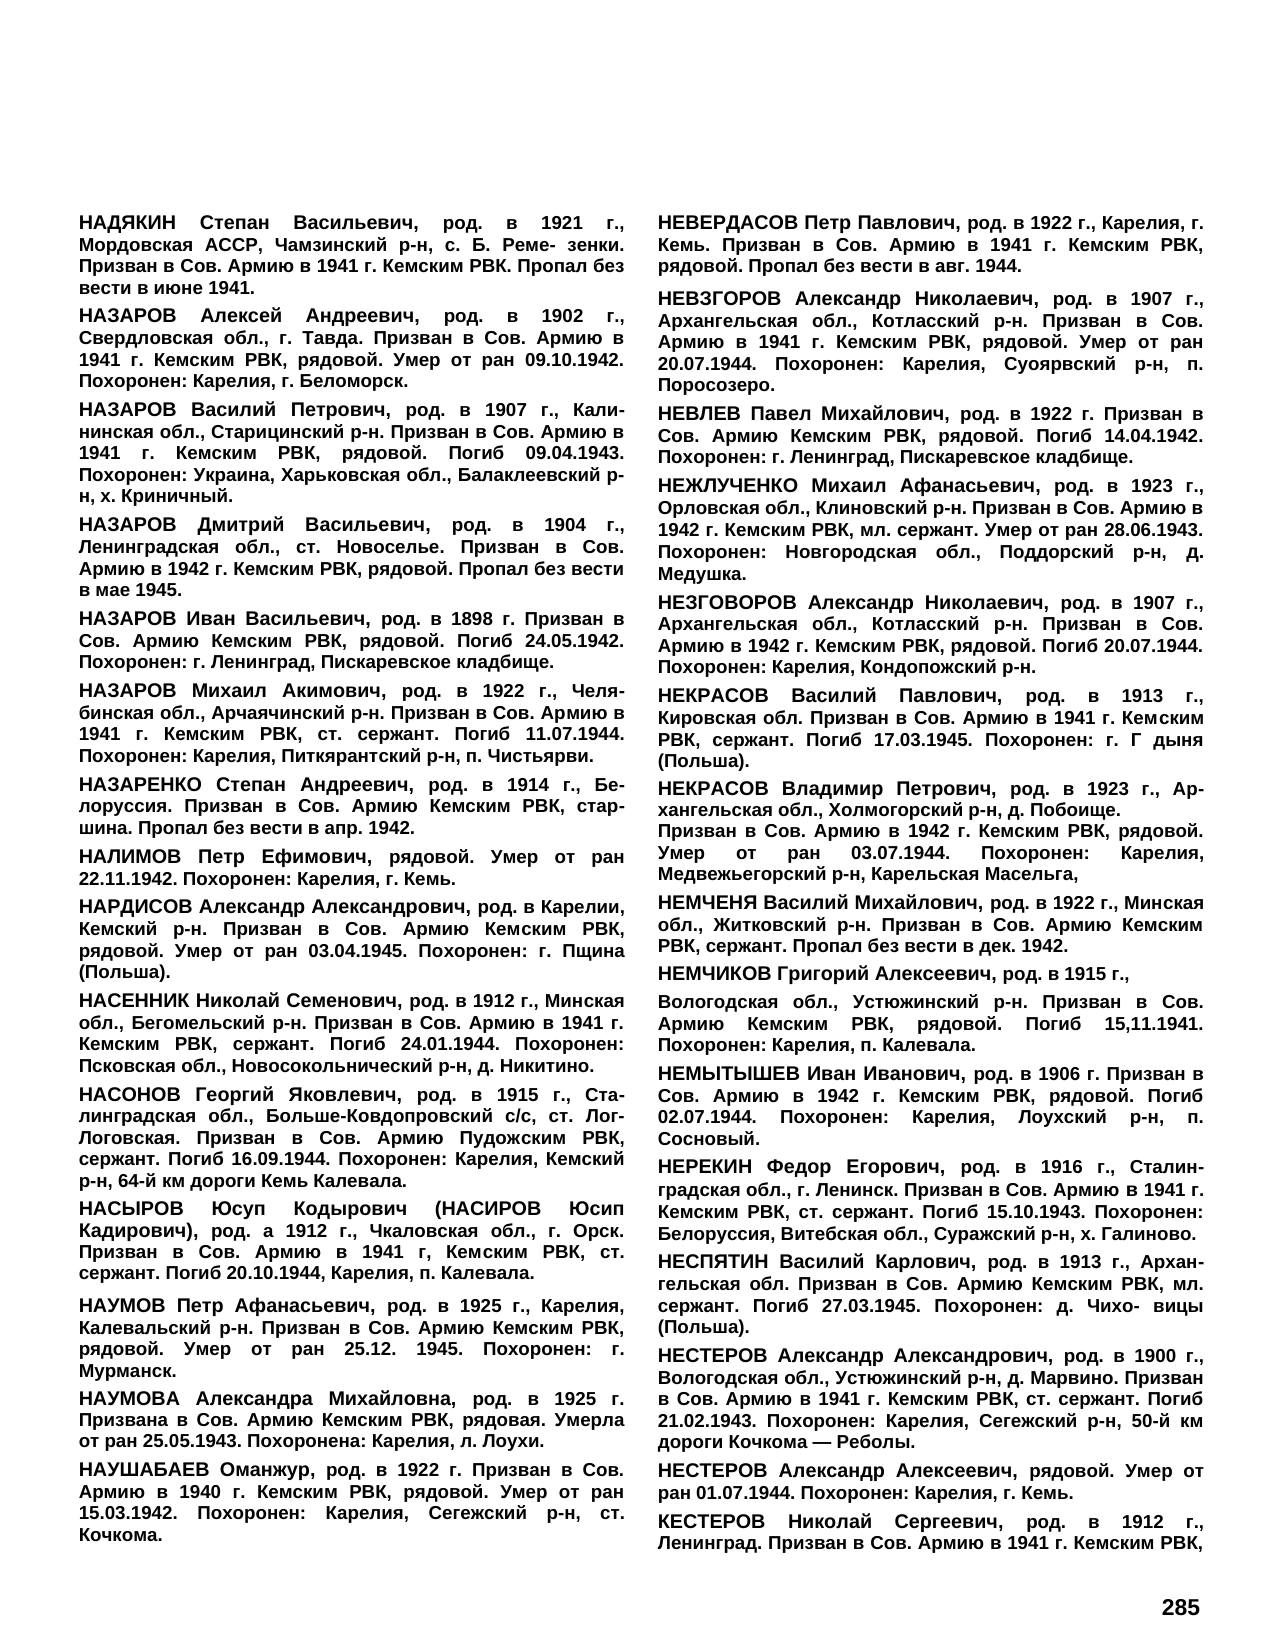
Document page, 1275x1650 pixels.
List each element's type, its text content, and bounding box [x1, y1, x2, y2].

text НЕМЧИКОВ Григорий Алексеевич, род. в 1915 г., [658, 963, 1204, 984]
text НЕВЗГОРОВ Александр Николаевич, род. в 1907 г., Архангельская обл., Котласский р-н. Призван в Сов. Армию в 1941 г. Кемским РВК, рядовой. Умер от ран 20.07.1944. Похоронен: Карелия, Суоярвский р-н, п. Поросозеро. [658, 287, 1204, 396]
text НЕВЕРДАСОВ Петр Павлович, род. в 1922 г., Карелия, г. Кемь. Призван в Сов. Армию в 1941 г. Кемским РВК, рядовой. Пропал без вести в авг. 1944. [658, 211, 1204, 276]
text НЕКРАСОВ Владимир Петрович, род. в 1923 г., Архангельская обл., Холмогорский р-н, д. Побоище. [658, 778, 1204, 820]
text НАЗАРОВ Василий Петрович, род. в 1907 г., Калининская обл., Старицинский р-н. Призван в Сов. Армию в 1941 г. Кемским РВК, рядовой. Погиб 09.04.1943. Похоронен: Украина, Харьковская обл., Балаклеевский р-н, х. Криничный. [78, 398, 625, 507]
text НЕМЧЕНЯ Василий Михайлович, род. в 1922 г., Минская обл., Житковский р-н. Призван в Сов. Армию Кемским РВК, сержант. Пропал без вести в дек. 1942. [658, 891, 1204, 957]
text НЕВЛЕВ Павел Михайлович, род. в 1922 г. Призван в Сов. Армию Кемским РВК, рядовой. Погиб 14.04.1942. Похоронен: г. Ленинград, Пискаревское кладбище. [658, 402, 1204, 468]
text НАЛИМОВ Петр Ефимович, рядовой. Умер от ран 22.11.1942. Похоронен: Карелия, г. Кемь. [78, 844, 625, 889]
text Вологодская обл., Устюжинский р-н. Призван в Сов. Армию Кемским РВК, рядовой. Погиб 15,11.1941. Похоронен: Карелия, п. Калевала. [658, 991, 1204, 1055]
text НАЗАРОВ Михаил Акимович, род. в 1922 г., Челябинская обл., Арчаячинский р-н. Призван в Сов. Армию в 1941 г. Кемским РВК, ст. сержант. Погиб 11.07.1944. Похоронен: Карелия, Питкярантский р-н, п. Чистьярви. [78, 679, 625, 766]
text НАЗАРОВ Иван Васильевич, род. в 1898 г. Призван в Сов. Армию Кемским РВК, рядовой. Погиб 24.05.1942. Похоронен: г. Ленинград, Пискаревское кладбище. [78, 607, 625, 673]
text НЕМЫТЫШЕВ Иван Иванович, род. в 1906 г. Призван в Сов. Армию в 1942 г. Кемским РВК, рядовой. Погиб 02.07.1944. Похоронен: Карелия, Лоухский р-н, п. Сосновый. [658, 1062, 1204, 1149]
text НАЗАРОВ Алексей Андреевич, род. в 1902 г., Свердловская обл., г. Тавда. Призван в Сов. Армию в 1941 г. Кемским РВК, рядовой. Умер от ран 09.10.1942. Похоронен: Карелия, г. Беломорск. [78, 304, 625, 392]
text НАУШАБАЕВ Оманжур, род. в 1922 г. Призван в Сов. Армию в 1940 г. Кемским РВК, рядовой. Умер от ран 15.03.1942. Похоронен: Карелия, Сегежский р-н, ст. Кочкома. [78, 1458, 625, 1545]
text НЕСТЕРОВ Александр Александрович, род. в 1900 г., Вологодская обл., Устюжинский р-н, д. Марвино. Призван в Сов. Армию в 1941 г. Кемским РВК, ст. сержант. Погиб 21.02.1943. Похоронен: Карелия, Сегежский р-н, 50-й км дороги Кочкома — Реболы. [658, 1344, 1204, 1453]
text НАЗАРОВ Дмитрий Васильевич, род. в 1904 г., Ленинградская обл., ст. Новоселье. Призван в Сов. Армию в 1942 г. Кемским РВК, рядовой. Пропал без вести в мае 1945. [78, 513, 625, 601]
text НАСЕННИК Николай Семенович, род. в 1912 г., Минская обл., Бегомельский р-н. Призван в Сов. Армию в 1941 г. Кемским РВК, сержант. Погиб 24.01.1944. Похоронен: Псковская обл., Новосокольнический р-н, д. Никитино. [78, 989, 625, 1076]
text НЕКРАСОВ Василий Павлович, род. в 1913 г., Кировская обл. Призван в Сов. Армию в 1941 г. Кемским РВК, сержант. Погиб 17.03.1945. Похоронен: г. Г дыня (Польша). [658, 684, 1204, 772]
text НЕСТЕРОВ Александр Алексеевич, рядовой. Умер от ран 01.07.1944. Похоронен: Карелия, г. Кемь. [658, 1459, 1204, 1503]
text НАДЯКИН Степан Васильевич, род. в 1921 г., Мордовская АССР, Чамзинский р-н, с. Б. Реме- зенки. Призван в Сов. Армию в 1941 г. Кемским РВК. Пропал без вести в июне 1941. [78, 211, 625, 298]
text НАСЫРОВ Юсуп Кодырович (НАСИРОВ Юсип Кадирович), род. а 1912 г., Чкаловская обл., г. Орск. Призван в Сов. Армию в 1941 г, Кемским РВК, ст. сержант. Погиб 20.10.1944, Карелия, п. Калевала. [78, 1198, 625, 1283]
text НЕЖЛУЧЕНКО Михаил Афанасьевич, род. в 1923 г., Орловская обл., Клиновский р-н. Призван в Сов. Армию в 1942 г. Кемским РВК, мл. сержант. Умер от ран 28.06.1943. Похоронен: Новгородская обл., Поддорский р-н, д. Медушка. [658, 474, 1204, 584]
text НАЗАРЕНКО Степан Андреевич, род. в 1914 г., Белоруссия. Призван в Сов. Армию Кемским РВК, старшина. Пропал без вести в апр. 1942. [78, 772, 625, 838]
text НАУМОВ Петр Афанасьевич, род. в 1925 г., Карелия, Калевальский р-н. Призван в Сов. Армию Кемским РВК, рядовой. Умер от ран 25.12. 1945. Похоронен: г. Мурманск. [78, 1294, 625, 1381]
text НЕСПЯТИН Василий Карлович, род. в 1913 г., Архангельская обл. Призван в Сов. Армию Кемским РВК, мл. сержант. Погиб 27.03.1945. Похоронен: д. Чихо- вицы (Польша). [658, 1250, 1204, 1337]
text НАСОНОВ Георгий Яковлевич, род. в 1915 г., Сталинградская обл., Больше-Ковдопровский с/с, ст. Лог-Логовская. Призван в Сов. Армию Пудожским РВК, сержант. Погиб 16.09.1944. Похоронен: Карелия, Кемский р-н, 64-й км дороги Кемь Калевала. [78, 1082, 625, 1191]
text НАРДИСОВ Александр Александрович, род. в Карелии, Кемский р-н. Призван в Сов. Армию Кемским РВК, рядовой. Умер от ран 03.04.1945. Похоронен: г. Пщина (Польша). [78, 895, 625, 982]
text НЕЗГОВОРОВ Александр Николаевич, род. в 1907 г., Архангельская обл., Котласский р-н. Призван в Сов. Армию в 1942 г. Кемским РВК, рядовой. Погиб 20.07.1944. Похоронен: Карелия, Кондопожский р-н. [658, 591, 1204, 678]
text НЕРЕКИН Федор Егорович, род. в 1916 г., Сталинградская обл., г. Ленинск. Призван в Сов. Армию в 1941 г. Кемским РВК, ст. сержант. Погиб 15.10.1943. Похоронен: Белоруссия, Витебская обл., Суражский р-н, х. Галиново. [658, 1155, 1204, 1244]
text НАУМОВА Александра Михайловна, род. в 1925 г. Призвана в Сов. Армию Кемским РВК, рядовая. Умерла от ран 25.05.1943. Похоронена: Карелия, л. Лоухи. [78, 1388, 625, 1451]
text Призван в Сов. Армию в 1942 г. Кемским РВК, рядовой. Умер от ран 03.07.1944. Похоронен: Карелия, Медвежьегорский р-н, Карельская Масельга, [658, 820, 1204, 884]
